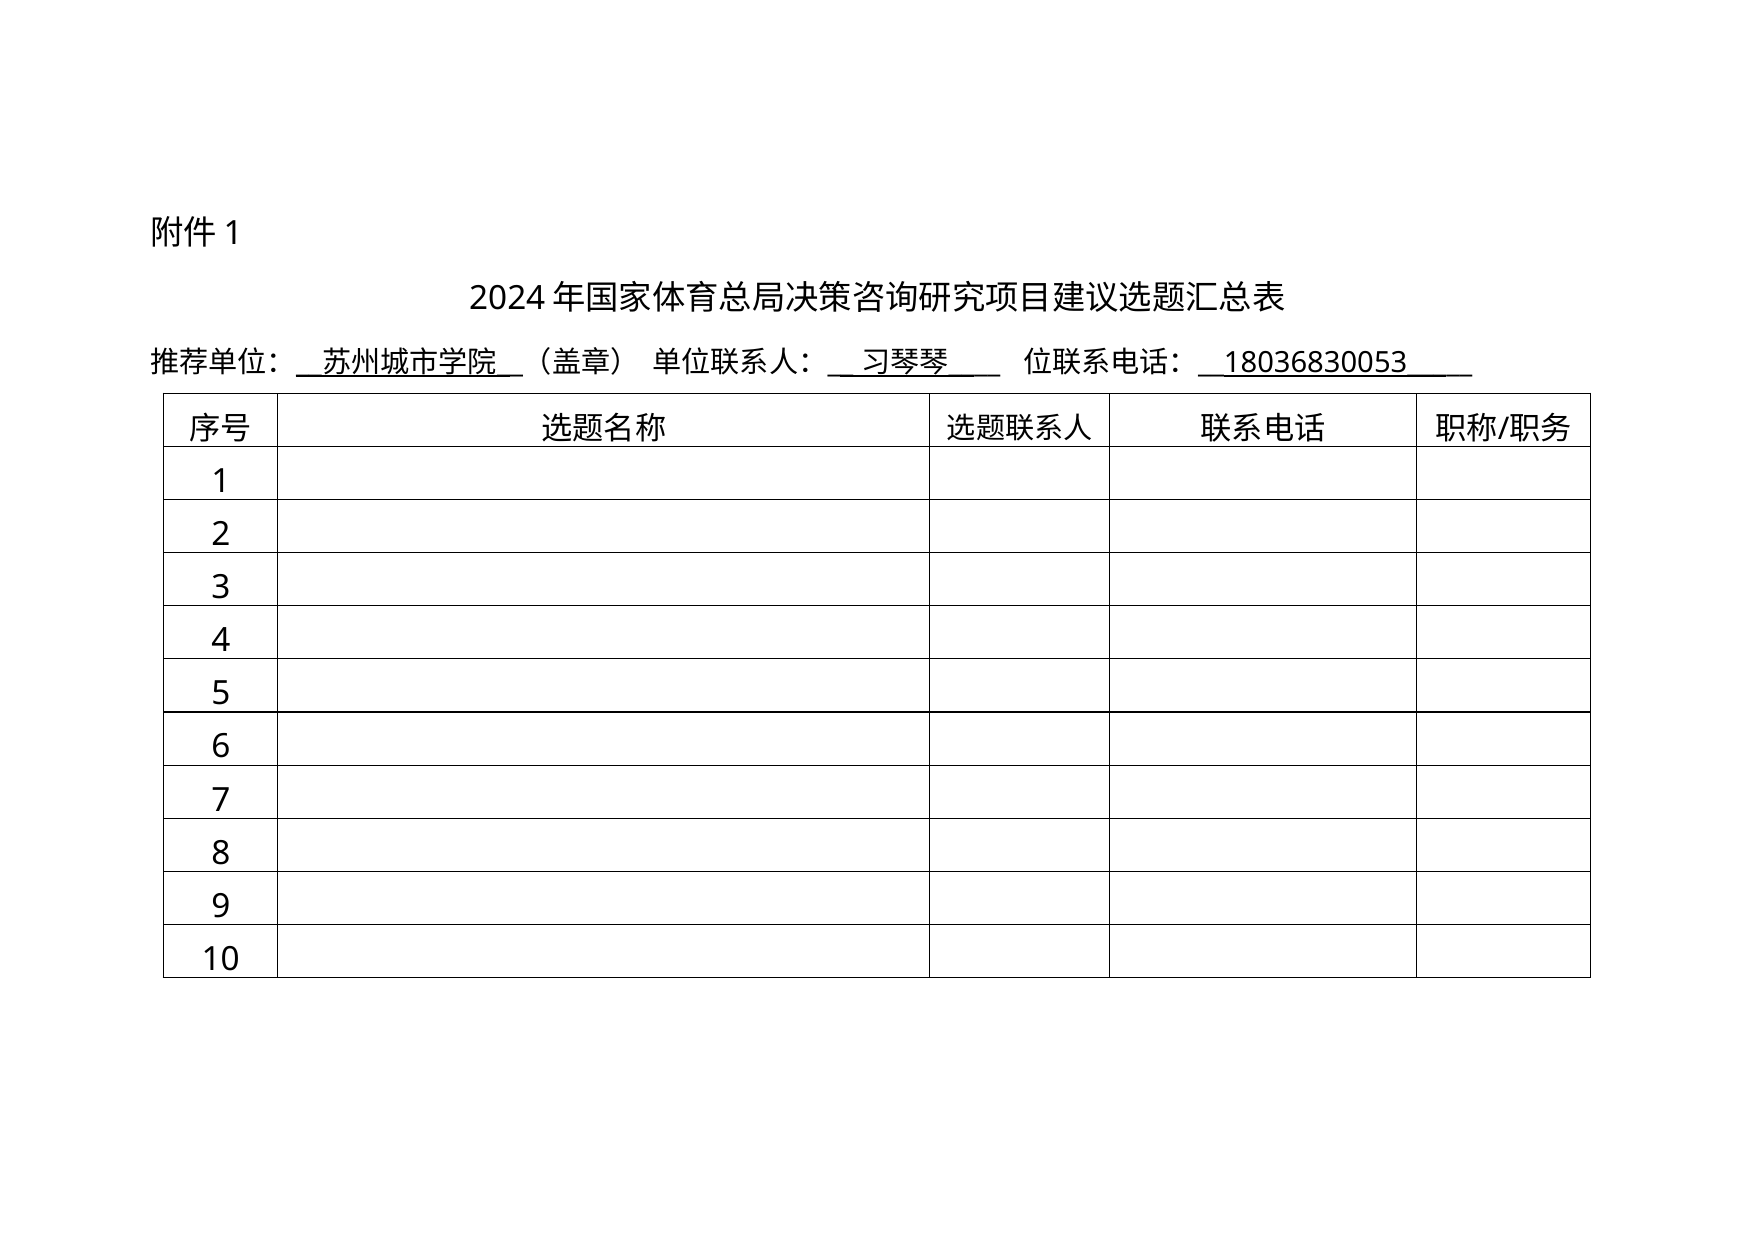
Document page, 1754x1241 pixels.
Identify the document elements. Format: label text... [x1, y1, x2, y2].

table_cell [1110, 766, 1416, 818]
table_cell [1417, 553, 1590, 605]
table_cell [1417, 766, 1590, 818]
table_cell [930, 500, 1109, 552]
table_cell [278, 819, 929, 871]
text 2024年国家体育总局决策咨询研究项目建议选题汇总表 [150, 263, 1604, 328]
table_cell [278, 713, 929, 764]
table_cell [930, 713, 1109, 764]
table_cell [930, 925, 1109, 977]
table_cell [278, 606, 929, 658]
table_cell [278, 925, 929, 977]
table_cell [278, 872, 929, 924]
table_cell [1417, 713, 1590, 764]
table_cell 1 [164, 447, 277, 499]
table_cell 10 [164, 925, 277, 977]
table_cell [930, 766, 1109, 818]
table_cell 5 [164, 659, 277, 711]
table_header 选题名称 [278, 394, 929, 446]
table_cell [1110, 925, 1416, 977]
table_header 序号 [164, 394, 277, 446]
table_cell [1417, 659, 1590, 711]
table_cell [930, 447, 1109, 499]
table_header 职称/职务 [1417, 394, 1590, 446]
table_cell [930, 553, 1109, 605]
table_cell [1110, 713, 1416, 764]
table_cell [278, 766, 929, 818]
table_cell [1110, 500, 1416, 552]
table_cell [930, 819, 1109, 871]
table_cell [1417, 872, 1590, 924]
table_cell 2 [164, 500, 277, 552]
table_cell [1110, 553, 1416, 605]
table_cell [278, 447, 929, 499]
table_cell 9 [164, 872, 277, 924]
table_cell [1417, 819, 1590, 871]
table_cell [930, 659, 1109, 711]
table_cell [278, 659, 929, 711]
table_cell [1110, 659, 1416, 711]
table_header 联系电话 [1110, 394, 1416, 446]
table_cell [1417, 447, 1590, 499]
text 附件1 [150, 198, 1604, 263]
table_header 选题联系人 [930, 394, 1109, 446]
table_cell [930, 606, 1109, 658]
table_cell [1110, 447, 1416, 499]
table_cell 7 [164, 766, 277, 818]
table_cell [1417, 606, 1590, 658]
table_cell [1417, 925, 1590, 977]
table_cell [1110, 872, 1416, 924]
text 推荐单位：__苏州城市学院__（盖章） 单位联系人：__ 习琴琴____ 位联系电话：__18036830053_____ [150, 328, 1604, 393]
table_cell [278, 500, 929, 552]
table_cell [278, 553, 929, 605]
table_cell 3 [164, 553, 277, 605]
table_cell [1417, 500, 1590, 552]
table_cell 6 [164, 713, 277, 764]
table_cell 8 [164, 819, 277, 871]
table_cell [930, 872, 1109, 924]
table_cell [1110, 819, 1416, 871]
table_cell [1110, 606, 1416, 658]
table_cell 4 [164, 606, 277, 658]
